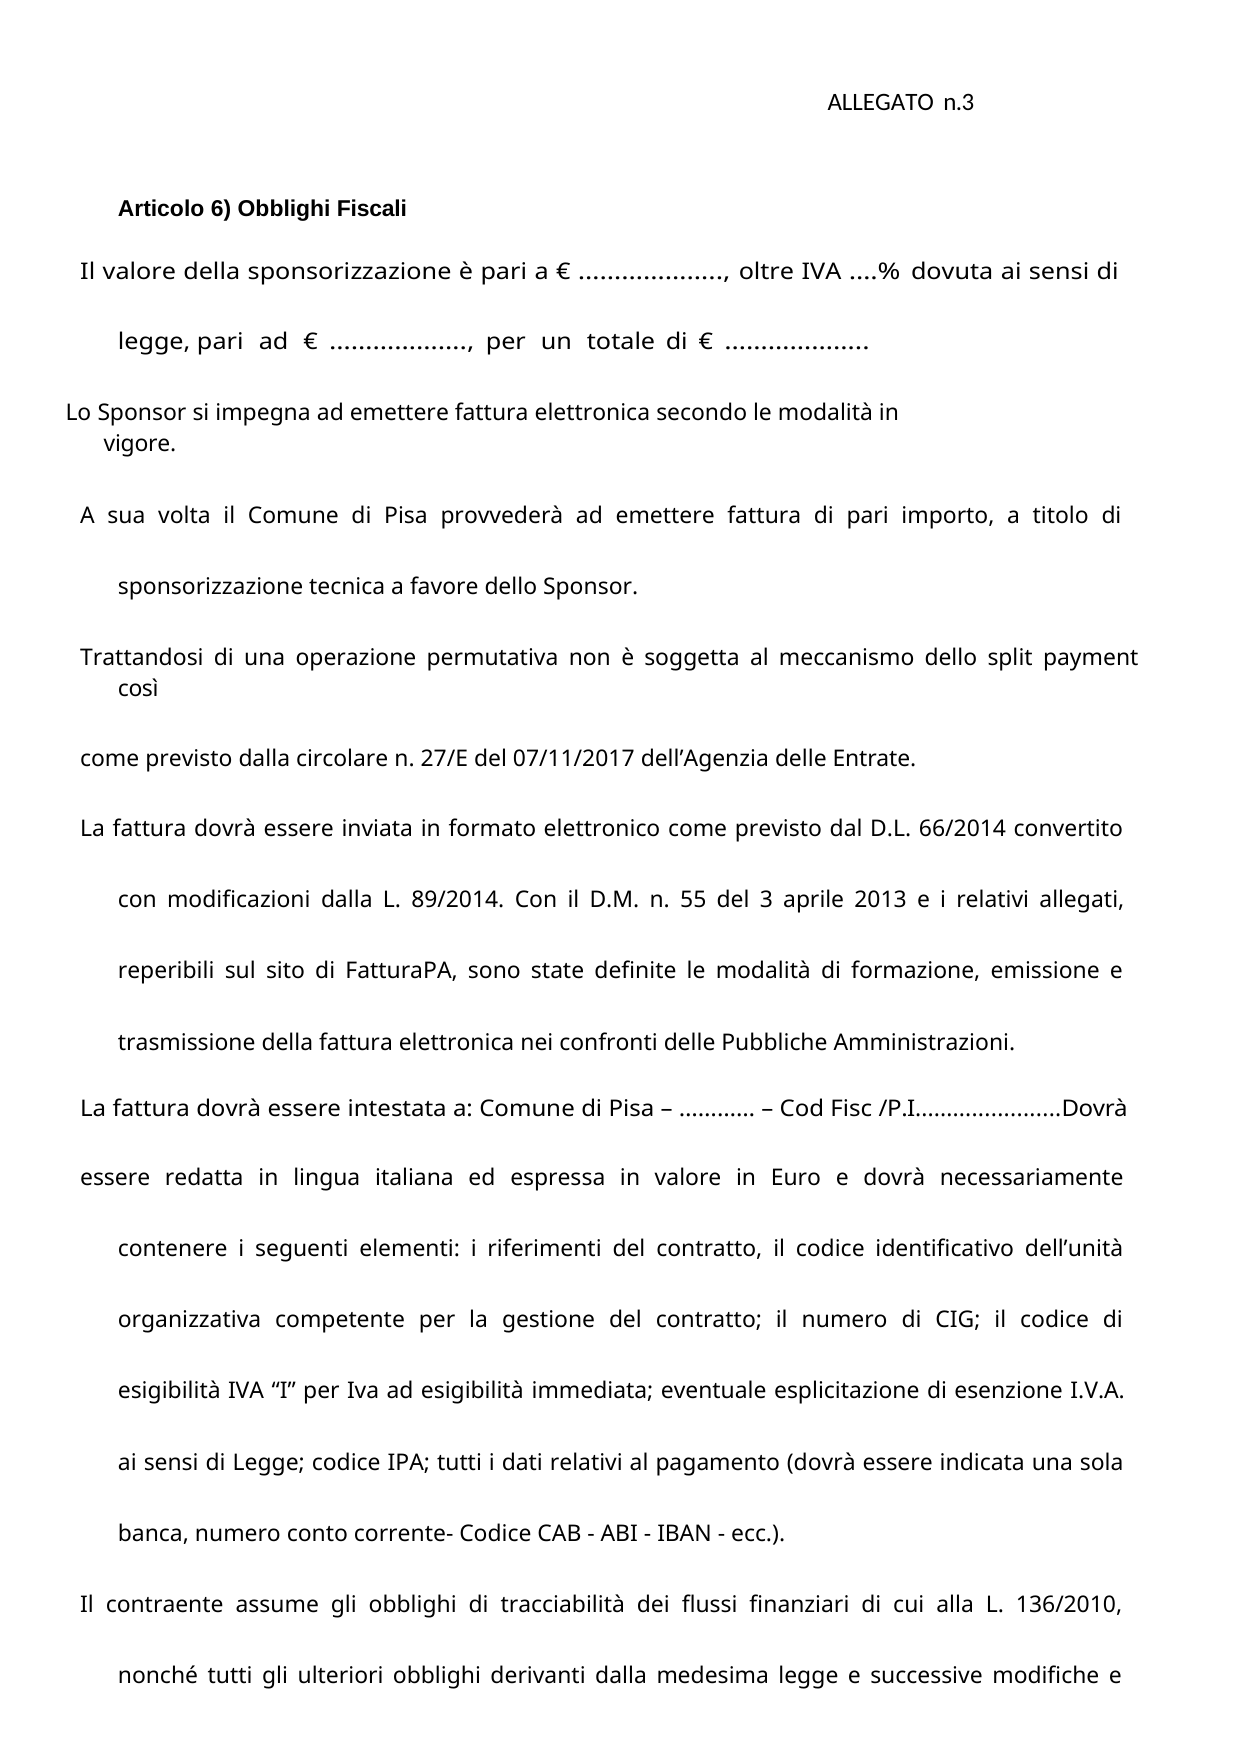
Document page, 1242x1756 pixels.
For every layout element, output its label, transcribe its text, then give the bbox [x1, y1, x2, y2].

text Lo Sponsor si impegna ad emettere fattura elettronica secondo le modalità in vigore. [65, 396, 942, 458]
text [80, 1588, 1123, 1690]
subtitle Articolo 6) Obblighi Fiscali [118, 195, 1138, 221]
text La fattura dovrà essere intestata a: Comune di Pisa – ………… – Cod Fisc /P.I Dovrà [80, 1097, 1138, 1122]
text Il valore della sponsorizzazione è pari a € ……………….., oltre IVA ….% dovuta ai sensi di legge, pari ad € ………………., per un totale di € ……………….. [80, 255, 1119, 357]
text essere redatta in lingua italiana ed espressa in valore in Euro e dovrà necessariamente contenere i seguenti elementi: i riferimenti del contratto, il codice identificativo dell’unità organizzativa competente per la gestione del contratto; il numero di CIG; il codice di esigibilità IVA “I” per Iva ad esigibilità immediata; eventuale esplicitazione di esenzione I.V.A. ai sensi di Legge; codice IPA; tutti i dati relativi al pagamento (dovrà essere indicata una sola banca, numero conto corrente- Codice CAB - ABI - IBAN - ecc.). [80, 1161, 1125, 1548]
text La fattura dovrà essere inviata in formato elettronico come previsto dal D.L. 66/2014 convertito con modificazioni dalla L. 89/2014. Con il D.M. n. 55 del 3 aprile 2013 e i relativi allegati, reperibili sul sito di FatturaPA, sono state definite le modalità di formazione, emissione e trasmissione della fattura elettronica nei confronti delle Pubbliche Amministrazioni. [80, 812, 1124, 1057]
text come previsto dalla circolare n. 27/E del 07/11/2017 dell’Agenzia delle Entrate. [80, 742, 1138, 773]
text A sua volta il Comune di Pisa provvederà ad emettere fattura di pari importo, a titolo di sponsorizzazione tecnica a favore dello Sponsor. [80, 498, 1124, 601]
text Trattandosi di una operazione permutativa non è soggetta al meccanismo dello split payment così [80, 641, 1138, 704]
